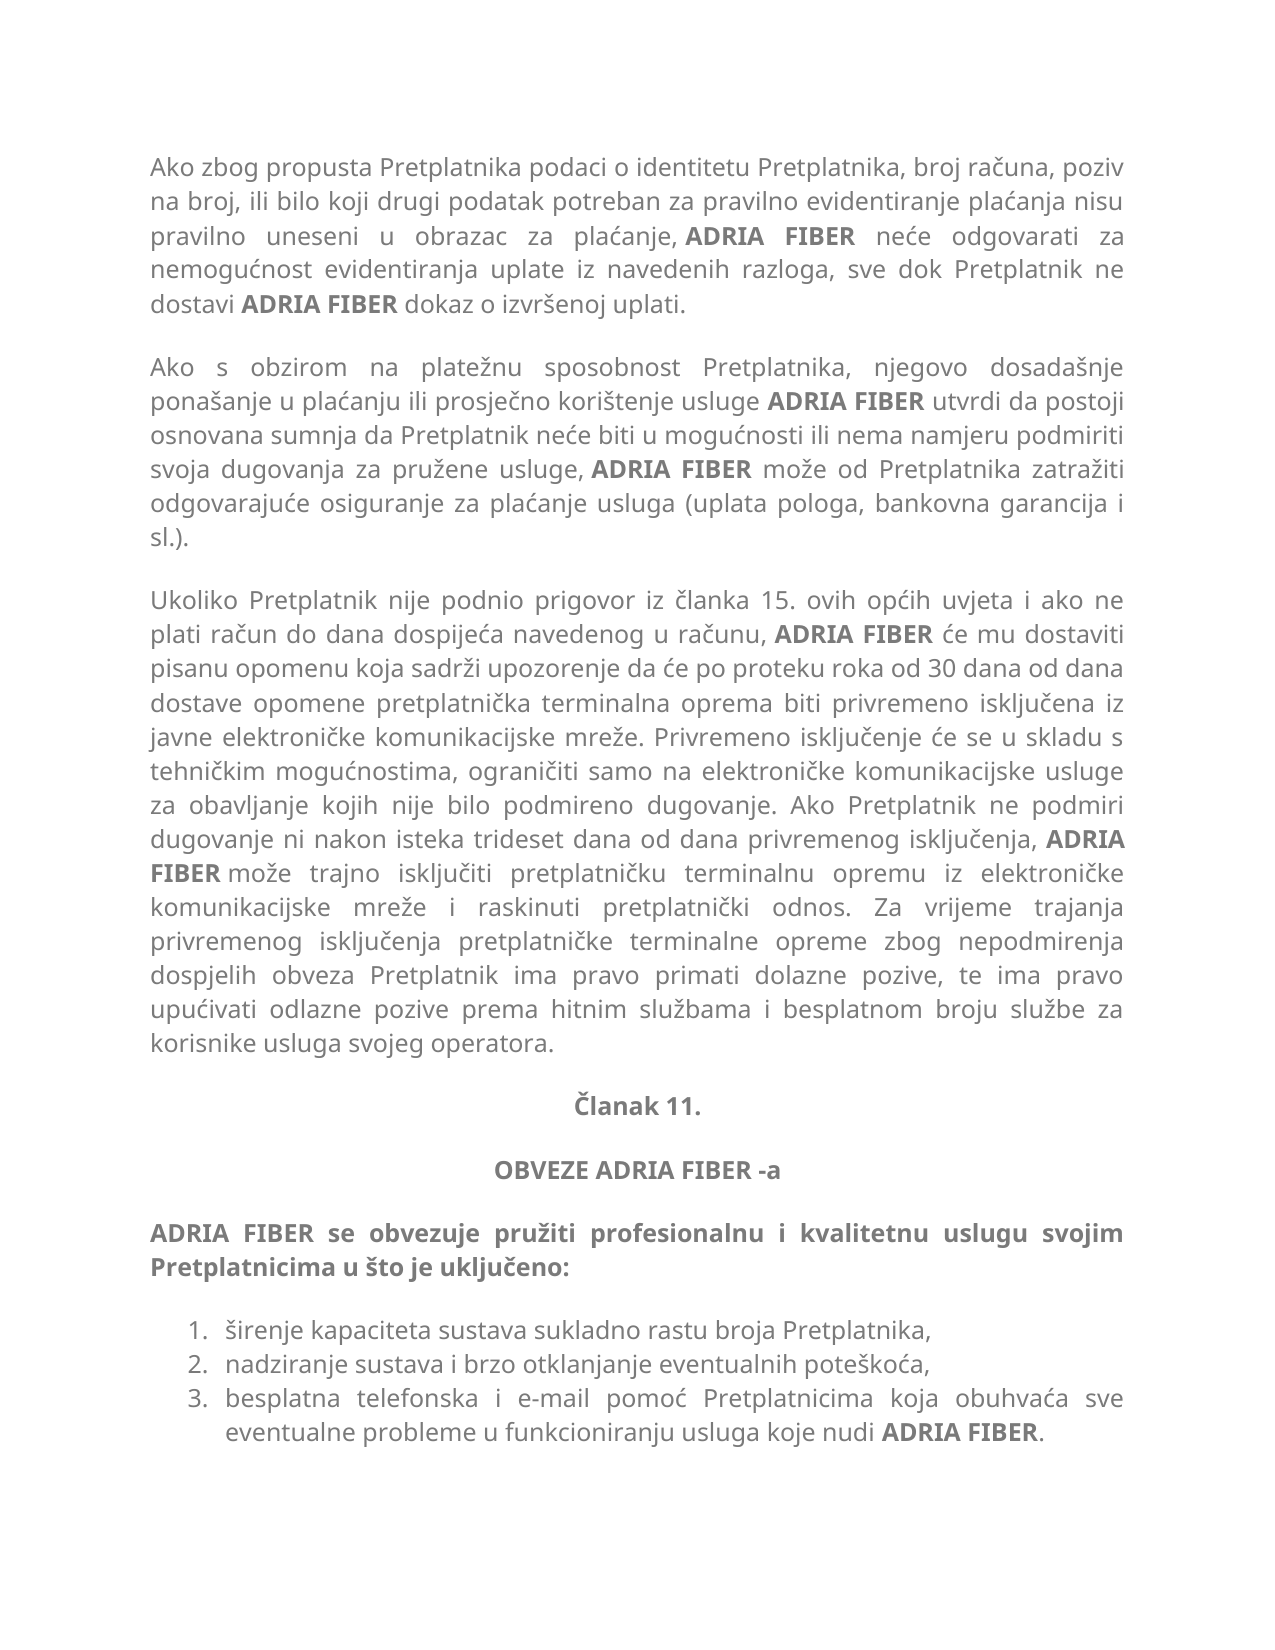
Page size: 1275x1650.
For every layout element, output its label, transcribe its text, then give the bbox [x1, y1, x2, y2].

text Ako s obzirom na platežnu sposobnost Pretplatnika, njegovo dosadašnje ponašanje u plaćanju ili prosječno korištenje usluge ADRIA FIBER utvrdi da postoji osnovana sumnja da Pretplatnik neće biti u mogućnosti ili nema namjeru podmiriti svoja dugovanja za pružene usluge, ADRIA FIBER može od Pretplatnika zatražiti odgovarajuće osiguranje za plaćanje usluga (uplata pologa, bankovna garancija i sl.). [150, 349, 1125, 554]
text Članak 11. [150, 1089, 1125, 1123]
text Ako zbog propusta Pretplatnika podaci o identitetu Pretplatnika, broj računa, poziv na broj, ili bilo koji drugi podatak potreban za pravilno evidentiranje plaćanja nisu pravilno uneseni u obrazac za plaćanje, ADRIA FIBER neće odgovarati za nemogućnost evidentiranja uplate iz navedenih razloga, sve dok Pretplatnik ne dostavi ADRIA FIBER dokaz o izvršenoj uplati. [150, 150, 1125, 320]
list nadziranje sustava i brzo otklanjanje eventualnih poteškoća, [187, 1347, 1125, 1381]
text OBVEZE ADRIA FIBER -a [150, 1152, 1125, 1186]
list širenje kapaciteta sustava sukladno rastu broja Pretplatnika, [187, 1313, 1125, 1347]
text Ukoliko Pretplatnik nije podnio prigovor iz članka 15. ovih općih uvjeta i ako ne plati račun do dana dospijeća navedenog u računu, ADRIA FIBER će mu dostaviti pisanu opomenu koja sadrži upozorenje da će po proteku roka od 30 dana od dana dostave opomene pretplatnička terminalna oprema biti privremeno isključena iz javne elektroničke komunikacijske mreže. Privremeno isključenje će se u skladu s tehničkim mogućnostima, ograničiti samo na elektroničke komunikacijske usluge za obavljanje kojih nije bilo podmireno dugovanje. Ako Pretplatnik ne podmiri dugovanje ni nakon isteka trideset dana od dana privremenog isključenja, ADRIA FIBER može trajno isključiti pretplatničku terminalnu opremu iz elektroničke komunikacijske mreže i raskinuti pretplatnički odnos. Za vrijeme trajanja privremenog isključenja pretplatničke terminalne opreme zbog nepodmirenja dospjelih obveza Pretplatnik ima pravo primati dolazne pozive, te ima pravo upućivati odlazne pozive prema hitnim službama i besplatnom broju službe za korisnike usluga svojeg operatora. [150, 583, 1125, 1060]
list besplatna telefonska i e-mail pomoć Pretplatnicima koja obuhvaća sve eventualne probleme u funkcioniranju usluga koje nudi ADRIA FIBER. [187, 1381, 1125, 1449]
text ADRIA FIBER se obvezuje pružiti profesionalnu i kvalitetnu uslugu svojim Pretplatnicima u što je uključeno: [150, 1216, 1125, 1284]
